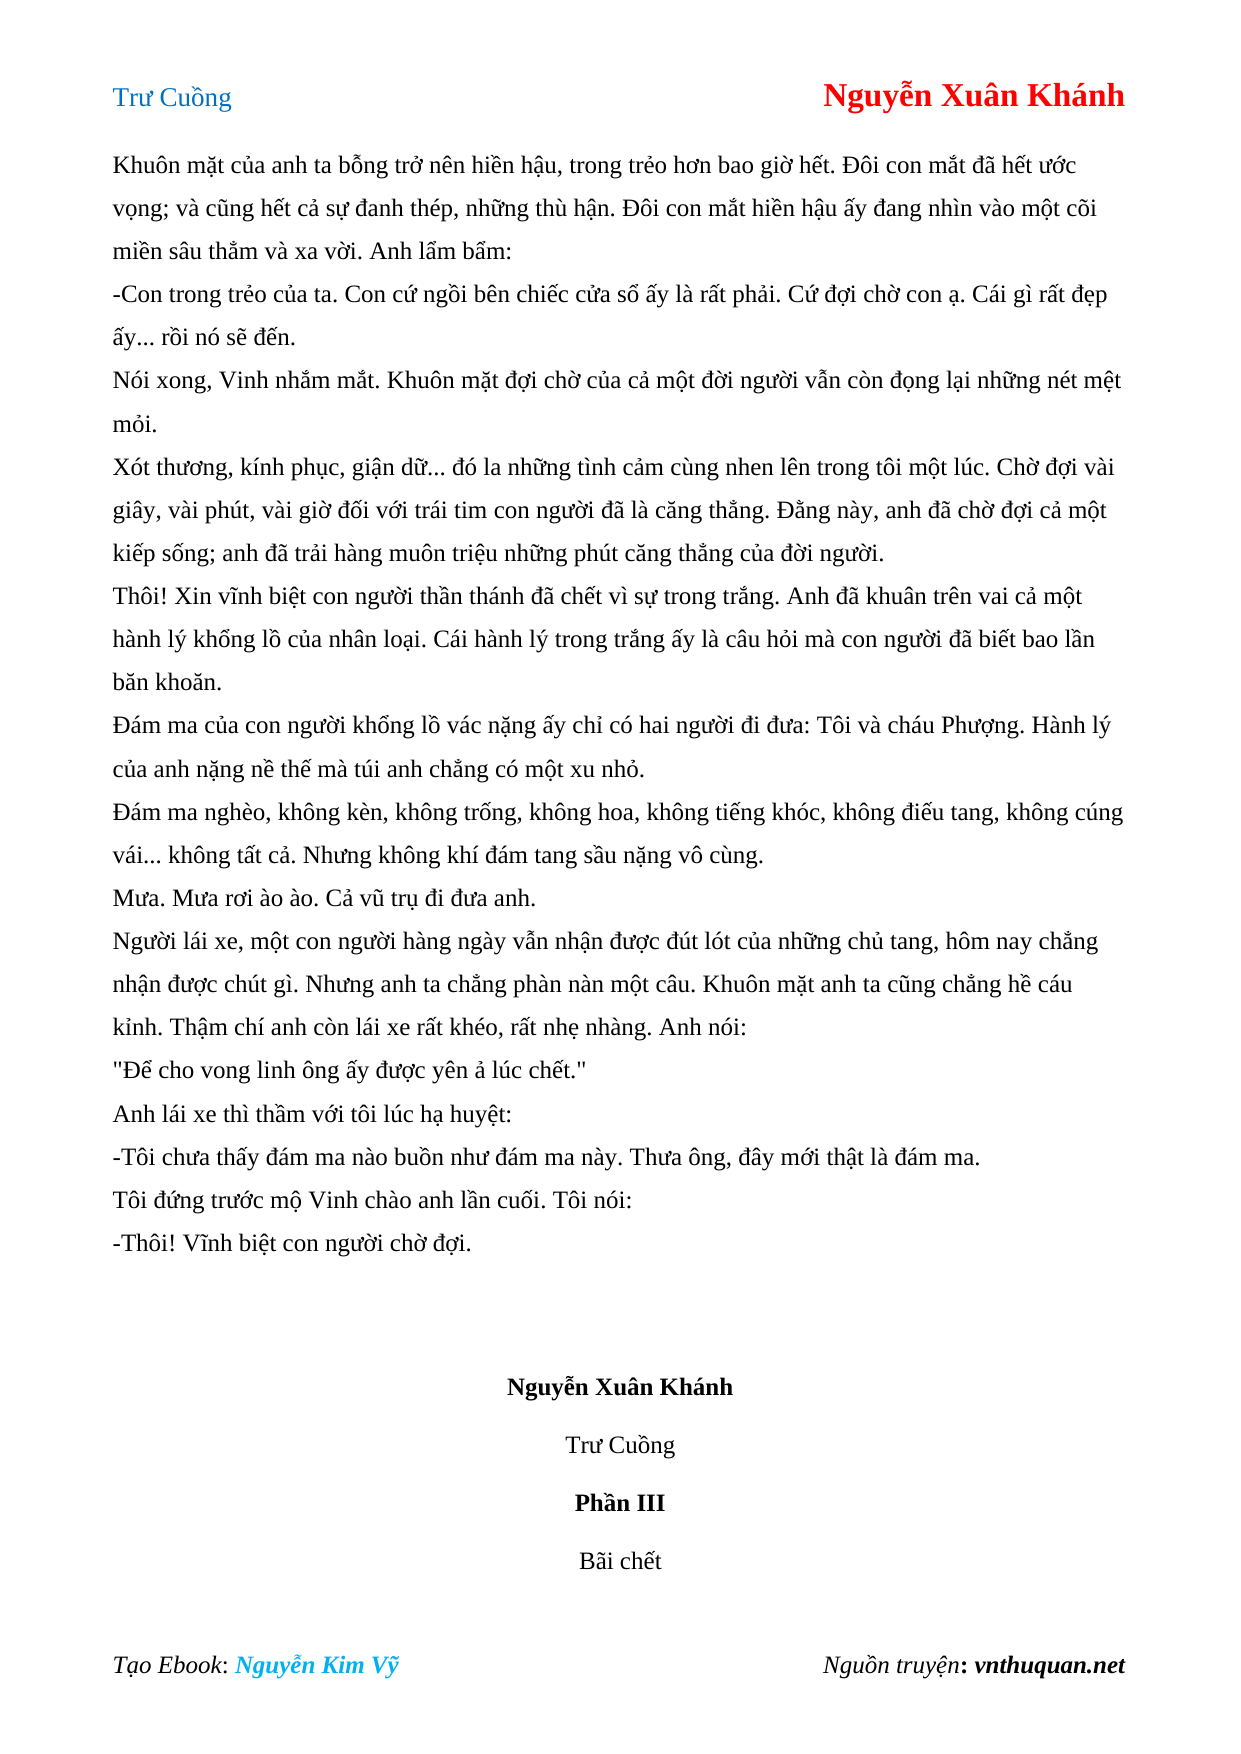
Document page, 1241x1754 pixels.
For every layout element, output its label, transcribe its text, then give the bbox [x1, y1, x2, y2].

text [112, 150, 1128, 1300]
text Trư Cuồng [112, 1430, 1128, 1459]
text Phần III [112, 1488, 1128, 1517]
text Nguyễn Xuân Khánh [112, 1372, 1128, 1401]
text Bãi chết [112, 1546, 1128, 1575]
